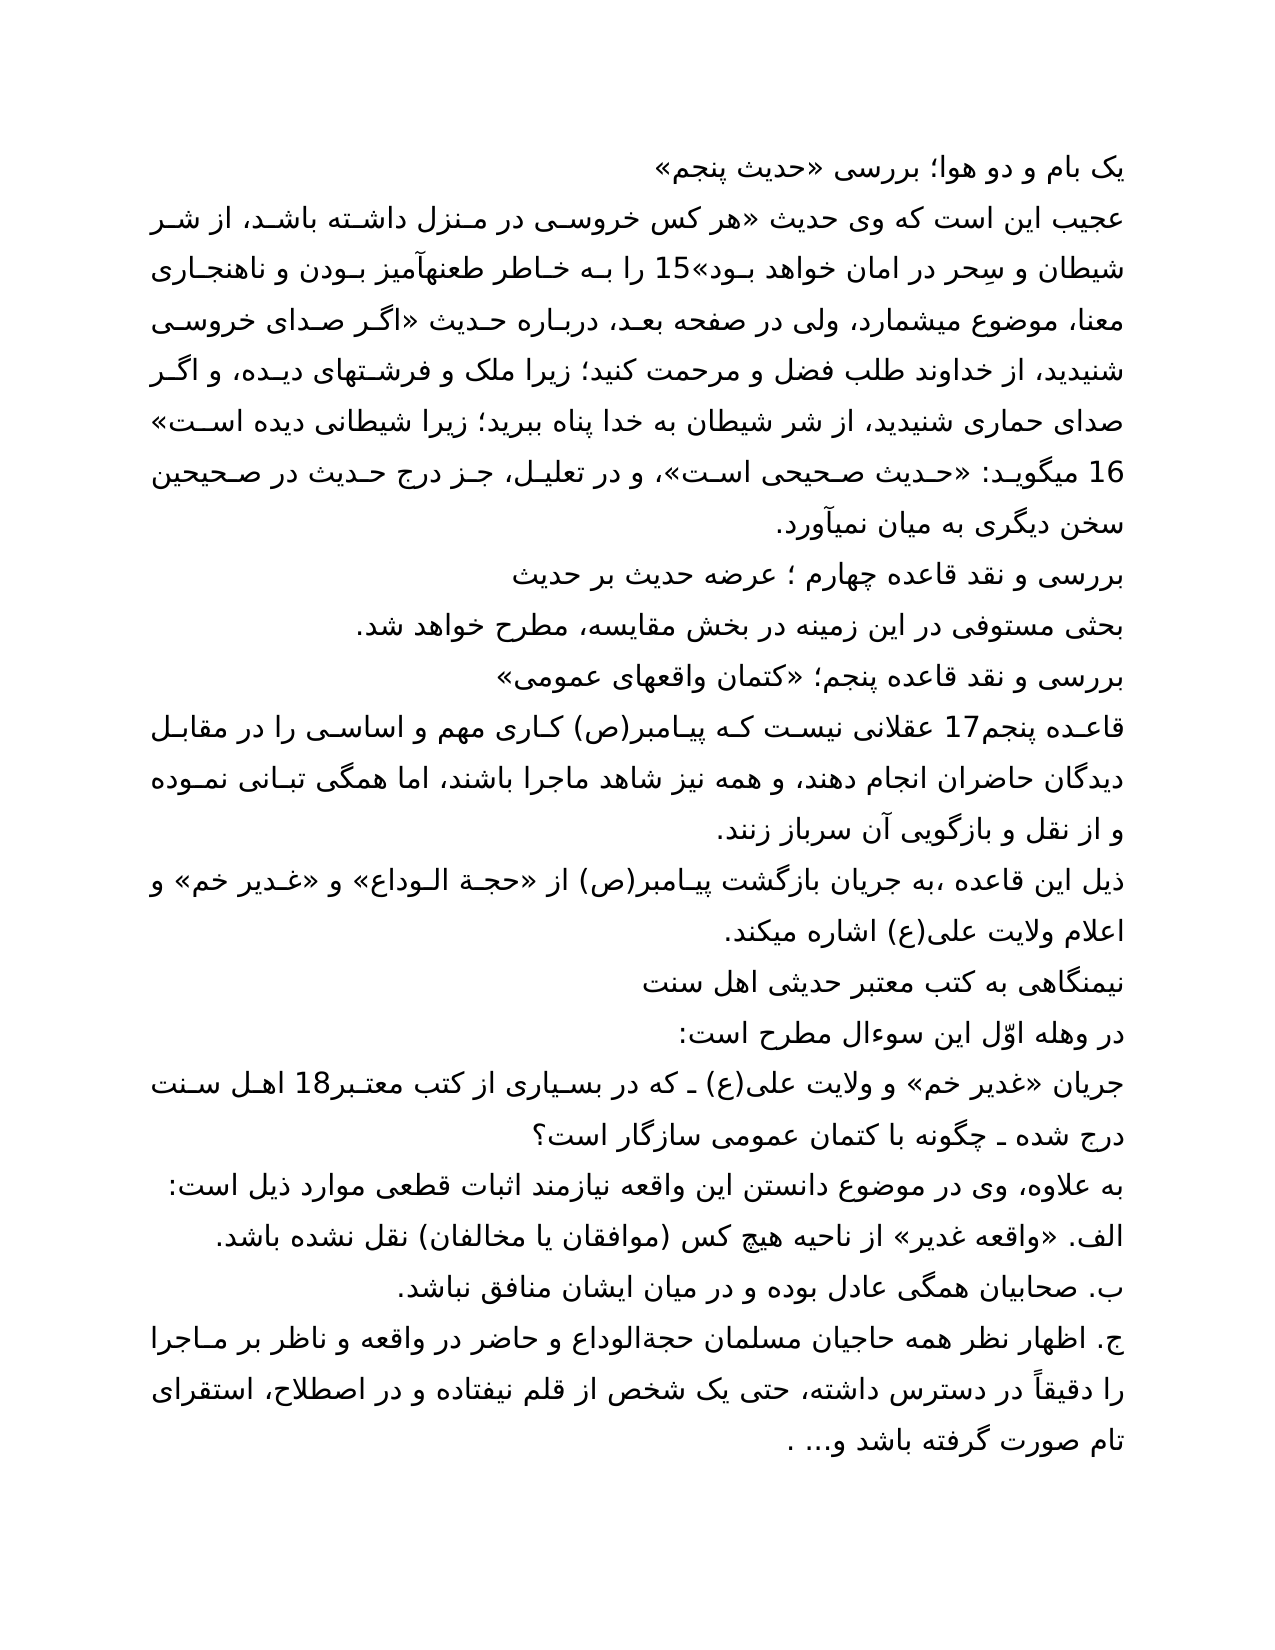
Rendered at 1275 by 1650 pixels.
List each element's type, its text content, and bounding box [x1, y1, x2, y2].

text ب. صحابیان همگی عادل بوده و در میان ایشان منافق نباشد. [150, 1271, 1125, 1304]
text بحثی مستوفی در این زمینه در بخش مقایسه، مطرح خواهد شد. [150, 608, 1125, 642]
text الف. «واقعه غدیر» از ناحیه هیچ کس (موافقان یا مخالفان) نقل نشده باشد. [150, 1220, 1125, 1254]
text در وهله اوّل این سوءال مطرح است: [150, 1016, 1125, 1050]
text به علاوه، وی در موضوع دانستن این واقعه نیازمند اثبات قطعی موارد ذیل است: [150, 1169, 1125, 1203]
text بررسی و نقد قاعده پنجم؛ «کتمان واقعه‏ای عمومی» [150, 659, 1125, 693]
text یک بام و دو هوا؛ بررسی «حدیث پنجم» [150, 150, 1125, 184]
text عجیب این است که وی حدیث «هر کس خروسی در منزل داشته باشد، از شر شیطان و سِحر در امان خواهد بود»15 را به خاطر طعنه‏آمیز بودن و ناهنجاری معنا، موضوع می‏شمارد، ولی در صفحه بعد، درباره حدیث «اگر صدای خروسی شنیدید، از خداوند طلب فضل و مرحمت کنید؛ زیرا ملک و فرشته‏ای دیده، و اگر صدای حماری شنیدید، از شر شیطان به خدا پناه ببرید؛ زیرا شیطانی دیده است»16 می‏گوید: «حدیث صحیحی است»، و در تعلیل، جز درج حدیث در صحیحین سخن دیگری به میان نمی‏آورد. [150, 201, 1125, 541]
text ذیل این قاعده ،به جریان بازگشت پیامبر(ص) از «حجة الوداع» و «غدیر خم» و اعلام ولایت علی(ع) اشاره می‏کند. [150, 863, 1125, 948]
text قاعده پنجم17 عقلانی نیست که پیامبر(ص) کاری مهم و اساسی را در مقابل دیدگان حاضران انجام دهند، و همه نیز شاهد ماجرا باشند، اما همگی تبانی نموده و از نقل و بازگویی آن سرباز زنند. [150, 710, 1125, 846]
text نیم‏نگاهی به کتب معتبر حدیثی اهل سنت [150, 965, 1125, 999]
text جریان «غدیر خم» و ولایت علی(ع) ـ که در بسیاری از کتب معتبر18 اهل سنت درج شده ـ چگونه با کتمان عمومی سازگار است؟ [150, 1067, 1125, 1152]
text ج. اظهار نظر همه حاجیان مسلمان حجة‏الوداع و حاضر در واقعه و ناظر بر ماجرا را دقیقاً در دسترس داشته، حتی یک شخص از قلم نیفتاده و در اصطلاح، استقرای تام صورت گرفته باشد و... . [150, 1322, 1125, 1457]
text بررسی و نقد قاعده چهارم ؛ عرضه حدیث بر حدیث [150, 557, 1125, 591]
